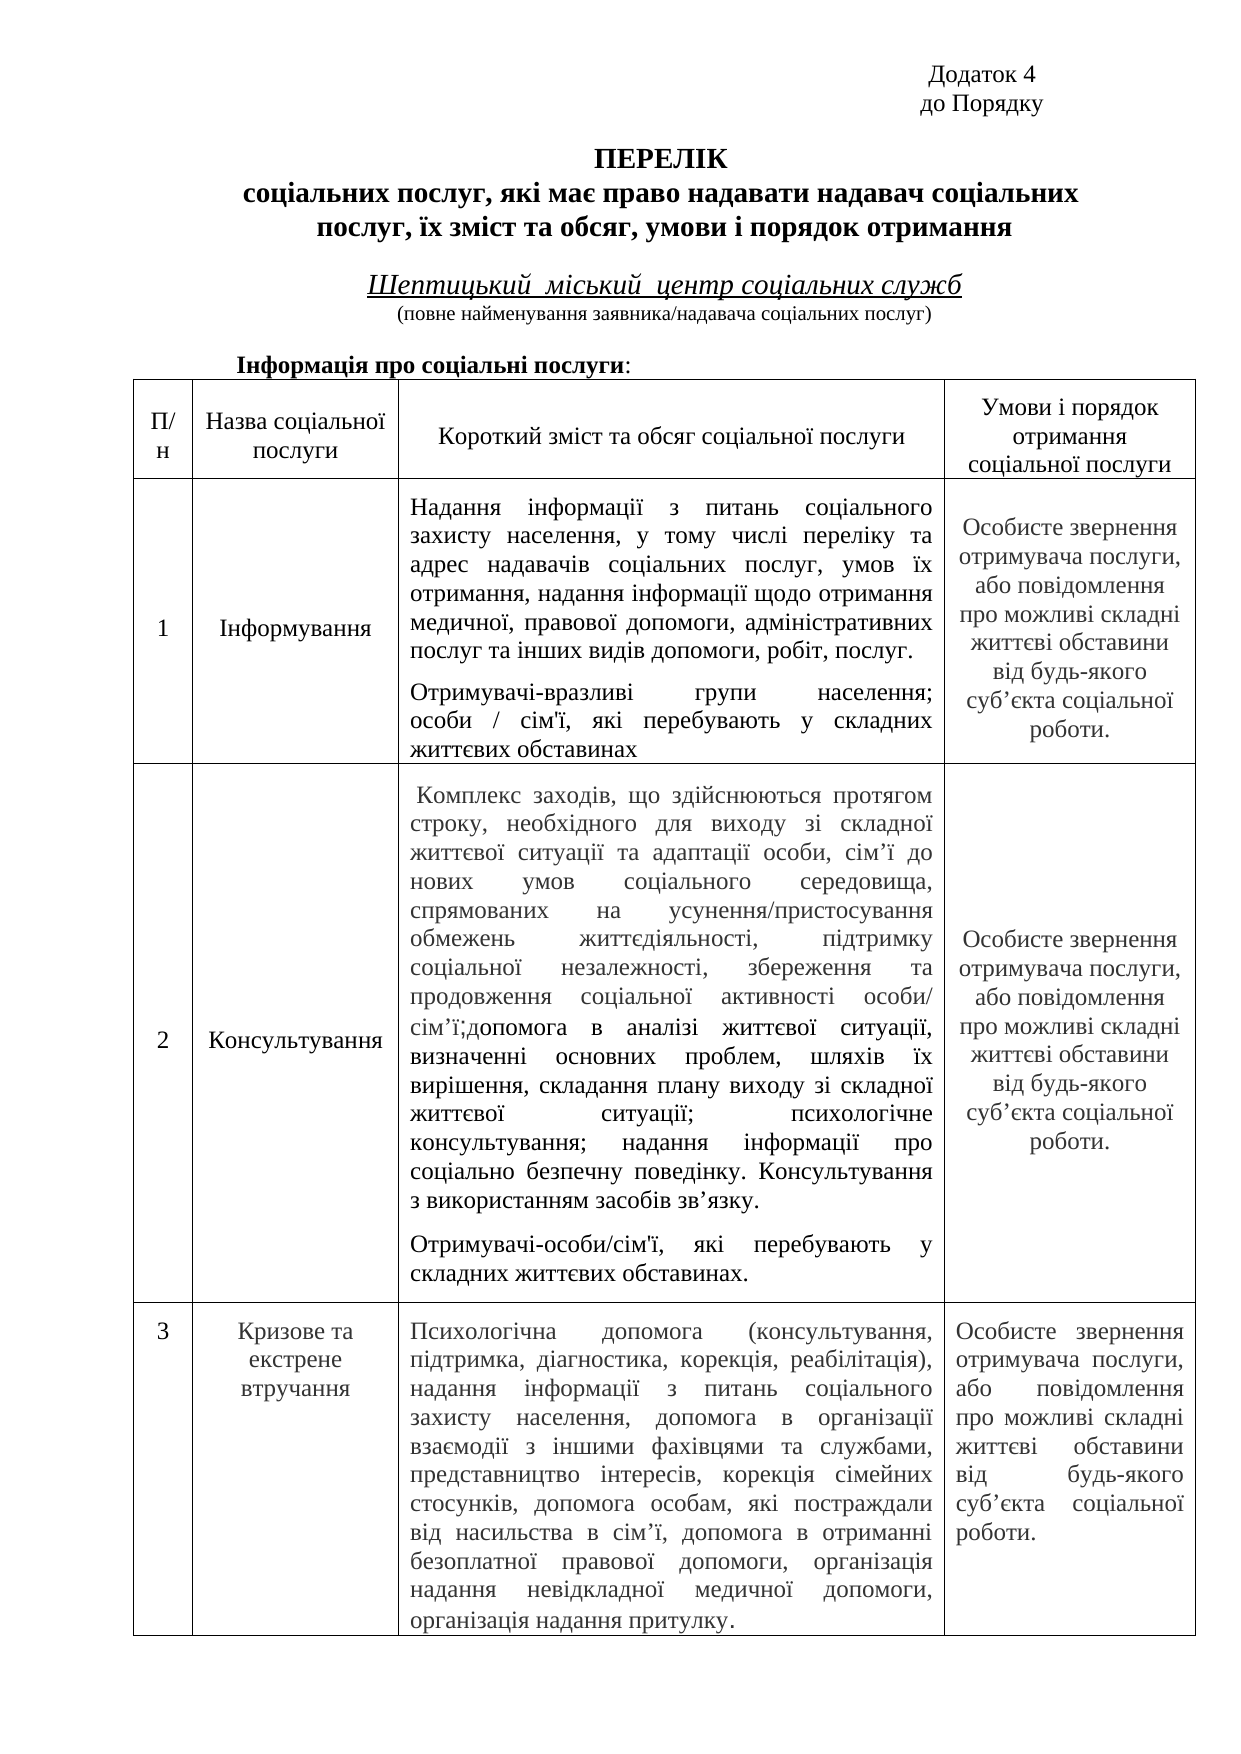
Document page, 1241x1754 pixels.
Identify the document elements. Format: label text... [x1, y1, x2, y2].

table_cell Інформування [193, 479, 398, 763]
table_cell Консультування [193, 764, 398, 1302]
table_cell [399, 1303, 944, 1634]
table_header Умови і порядок отримання соціальної послуги [945, 380, 1195, 478]
table_header П/н [134, 380, 192, 478]
table_header Назва соціальної послуги [193, 380, 398, 478]
text ПЕРЕЛІК соціальних послуг, які має право надавати надавач соціальних послуг, їх зміст та обсяг, умови і порядок отримання [177, 142, 1152, 242]
text Додаток 4 до Порядку [812, 59, 1152, 117]
table_cell Комплекс заходів, що здійснюються протягом строку, необхідного для виходу зі складної життєвої ситуації та адаптації особи, сім’ї до нових умов соціального середовища, спрямованих на усунення/пристосування обмежень життєдіяльності, підтримку соціальної незалежності, збереження та продовження соціальної активності особи/ сім’ї;допомога в аналізі життєвої ситуації, визначенні основних проблем, шляхів їх вирішення, складання плану виходу зі складної життєвої ситуації; психологічне консультування; надання інформації про соціально безпечну поведінку. Консультування з використанням засобів зв’язку. Отримувачі-особи/сім'ї, які перебувають у складних життєвих обставинах. [399, 764, 944, 1302]
table_cell 1 [134, 479, 192, 763]
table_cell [945, 1303, 1195, 1634]
table_cell Надання інформації з питань соціального захисту населення, у тому числі переліку та адрес надавачів соціальних послуг, умов їх отримання, надання інформації щодо отримання медичної, правової допомоги, адміністративних послуг та інших видів допомоги, робіт, послуг. Отримувачі-вразливі групи населення; особи / сім'ї, які перебувають у складних життєвих обставинах [399, 479, 944, 763]
text Інформація про соціальні послуги: [177, 350, 1152, 378]
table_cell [193, 1303, 398, 1634]
text Шептицький міський центр соціальних служб (повне найменування заявника/надавача соціальних послуг) [177, 267, 1152, 325]
table_header Короткий зміст та обсяг соціальної послуги [399, 380, 944, 478]
table_cell Особисте звернення отримувача послуги, або повідомлення про можливі складні життєві обставини від будь-якого суб’єкта соціальної роботи. [945, 764, 1195, 1302]
table_cell Особисте звернення отримувача послуги, або повідомлення про можливі складні життєві обставини від будь-якого суб’єкта соціальної роботи. [945, 479, 1195, 763]
table_cell 2 [134, 764, 192, 1302]
table_cell 3 [134, 1303, 192, 1634]
